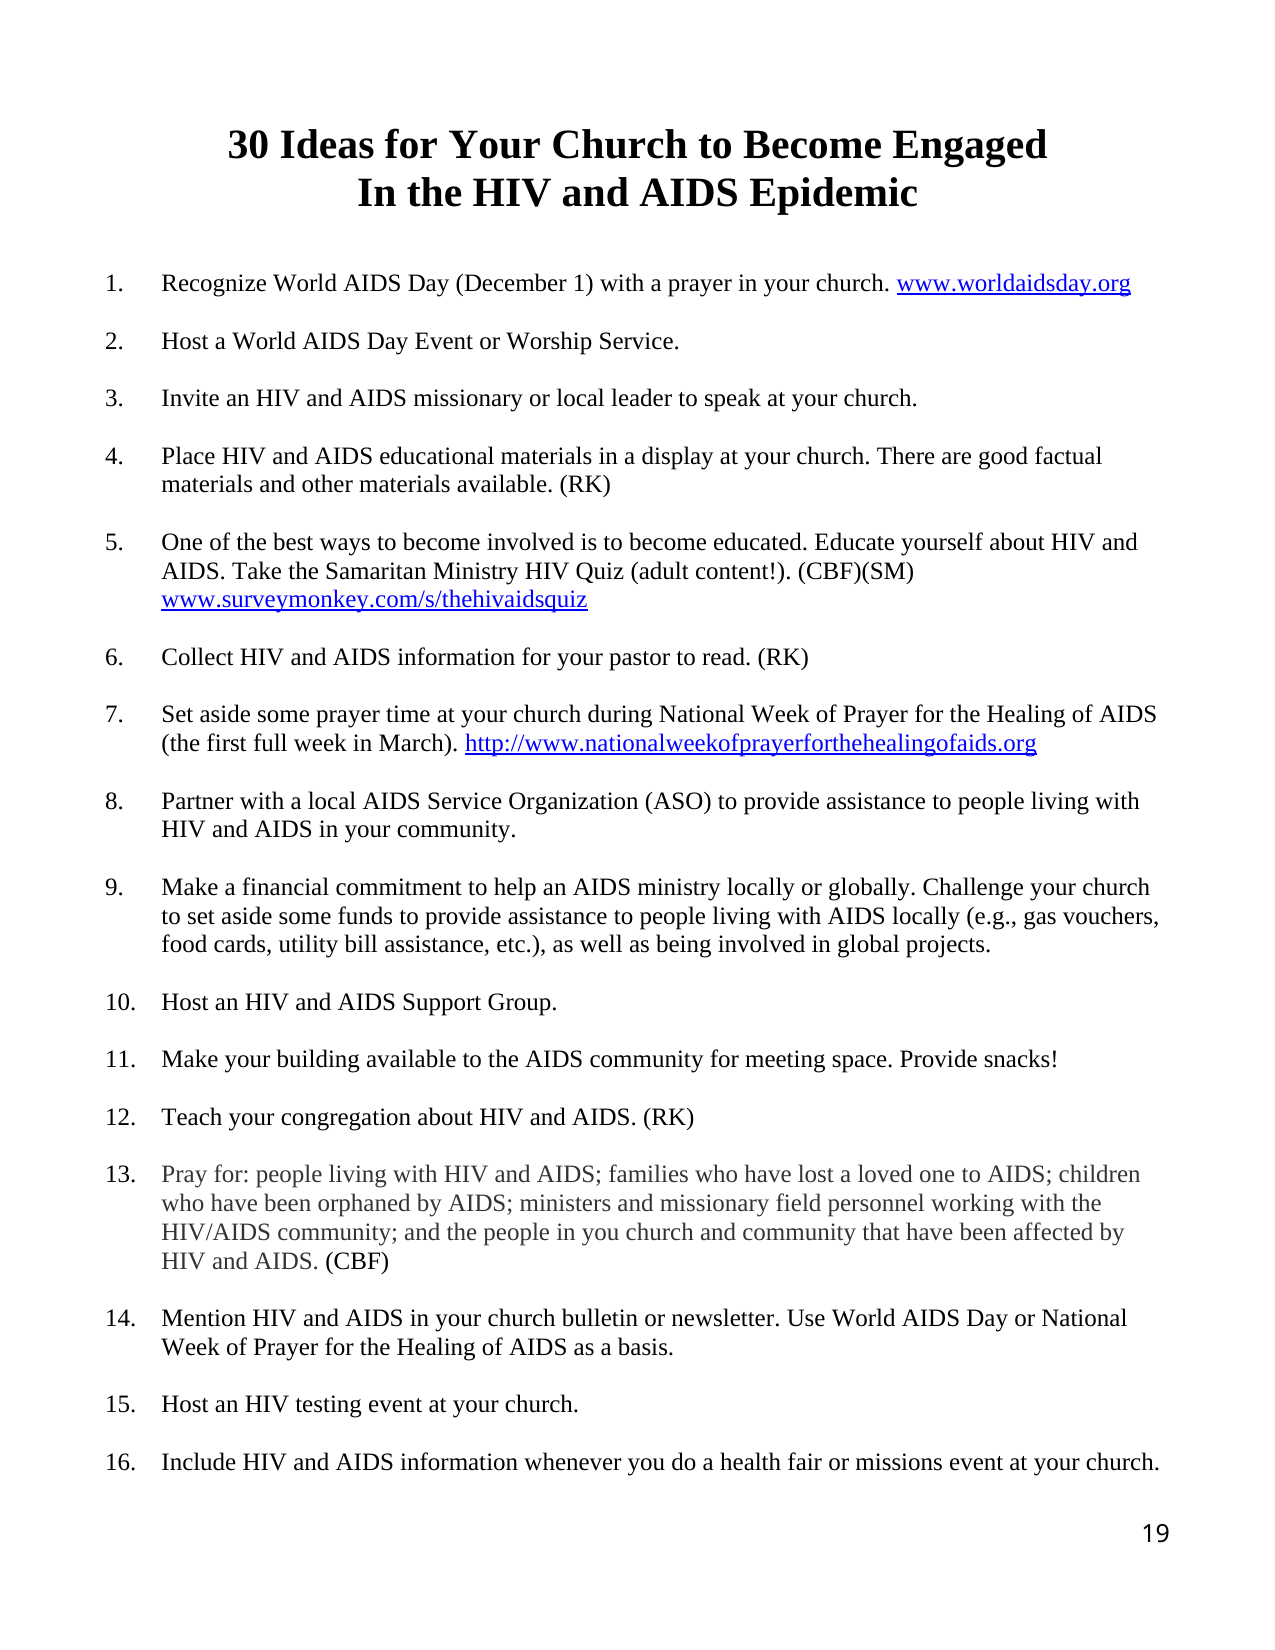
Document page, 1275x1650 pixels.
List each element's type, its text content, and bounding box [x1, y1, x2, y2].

list Set aside some prayer time at your church during National Week of Prayer for the Healing of AIDS (the first full week in March). http://www.nationalweekofprayerforthehealingofaids.org [105, 699, 1170, 757]
list Place HIV and AIDS educational materials in a display at your church. There are good factual materials and other materials available. (RK) [105, 441, 1170, 498]
list Host an HIV and AIDS Support Group. [105, 987, 1170, 1016]
list Include HIV and AIDS information whenever you do a health fair or missions event at your church. [105, 1447, 1170, 1476]
text 30 Ideas for Your Church to Become Engaged [105, 120, 1170, 168]
list Pray for: people living with HIV and AIDS; families who have lost a loved one to AIDS; children who have been orphaned by AIDS; ministers and missionary field personnel working with the HIV/AIDS community; and the people in you church and community that have been affected by HIV and AIDS. (CBF) [105, 1159, 1170, 1274]
text In the HIV and AIDS Epidemic [105, 168, 1170, 244]
list Teach your congregation about HIV and AIDS. (RK) [105, 1102, 1170, 1131]
list Make a financial commitment to help an AIDS ministry locally or globally. Challenge your church to set aside some funds to provide assistance to people living with AIDS locally (e.g., gas vouchers, food cards, utility bill assistance, etc.), as well as being involved in global projects. [105, 872, 1170, 958]
list One of the best ways to become involved is to become educated. Educate yourself about HIV and AIDS. Take the Samaritan Ministry HIV Quiz (adult content!). (CBF)(SM) www.surveymonkey.com/s/thehivaidsquiz [105, 527, 1170, 613]
list Collect HIV and AIDS information for your pastor to read. (RK) [105, 642, 1170, 671]
list Partner with a local AIDS Service Organization (ASO) to provide assistance to people living with HIV and AIDS in your community. [105, 786, 1170, 843]
list Invite an HIV and AIDS missionary or local leader to speak at your church. [105, 383, 1170, 412]
list Host an HIV testing event at your church. [105, 1389, 1170, 1418]
list Host a World AIDS Day Event or Worship Service. [105, 326, 1170, 354]
list Make your building available to the AIDS community for meeting space. Provide snacks! [105, 1044, 1170, 1073]
list Mention HIV and AIDS in your church bulletin or newsletter. Use World AIDS Day or National Week of Prayer for the Healing of AIDS as a basis. [105, 1303, 1170, 1361]
list Recognize World AIDS Day (December 1) with a prayer in your church. www.worldaidsday.org [105, 268, 1170, 297]
